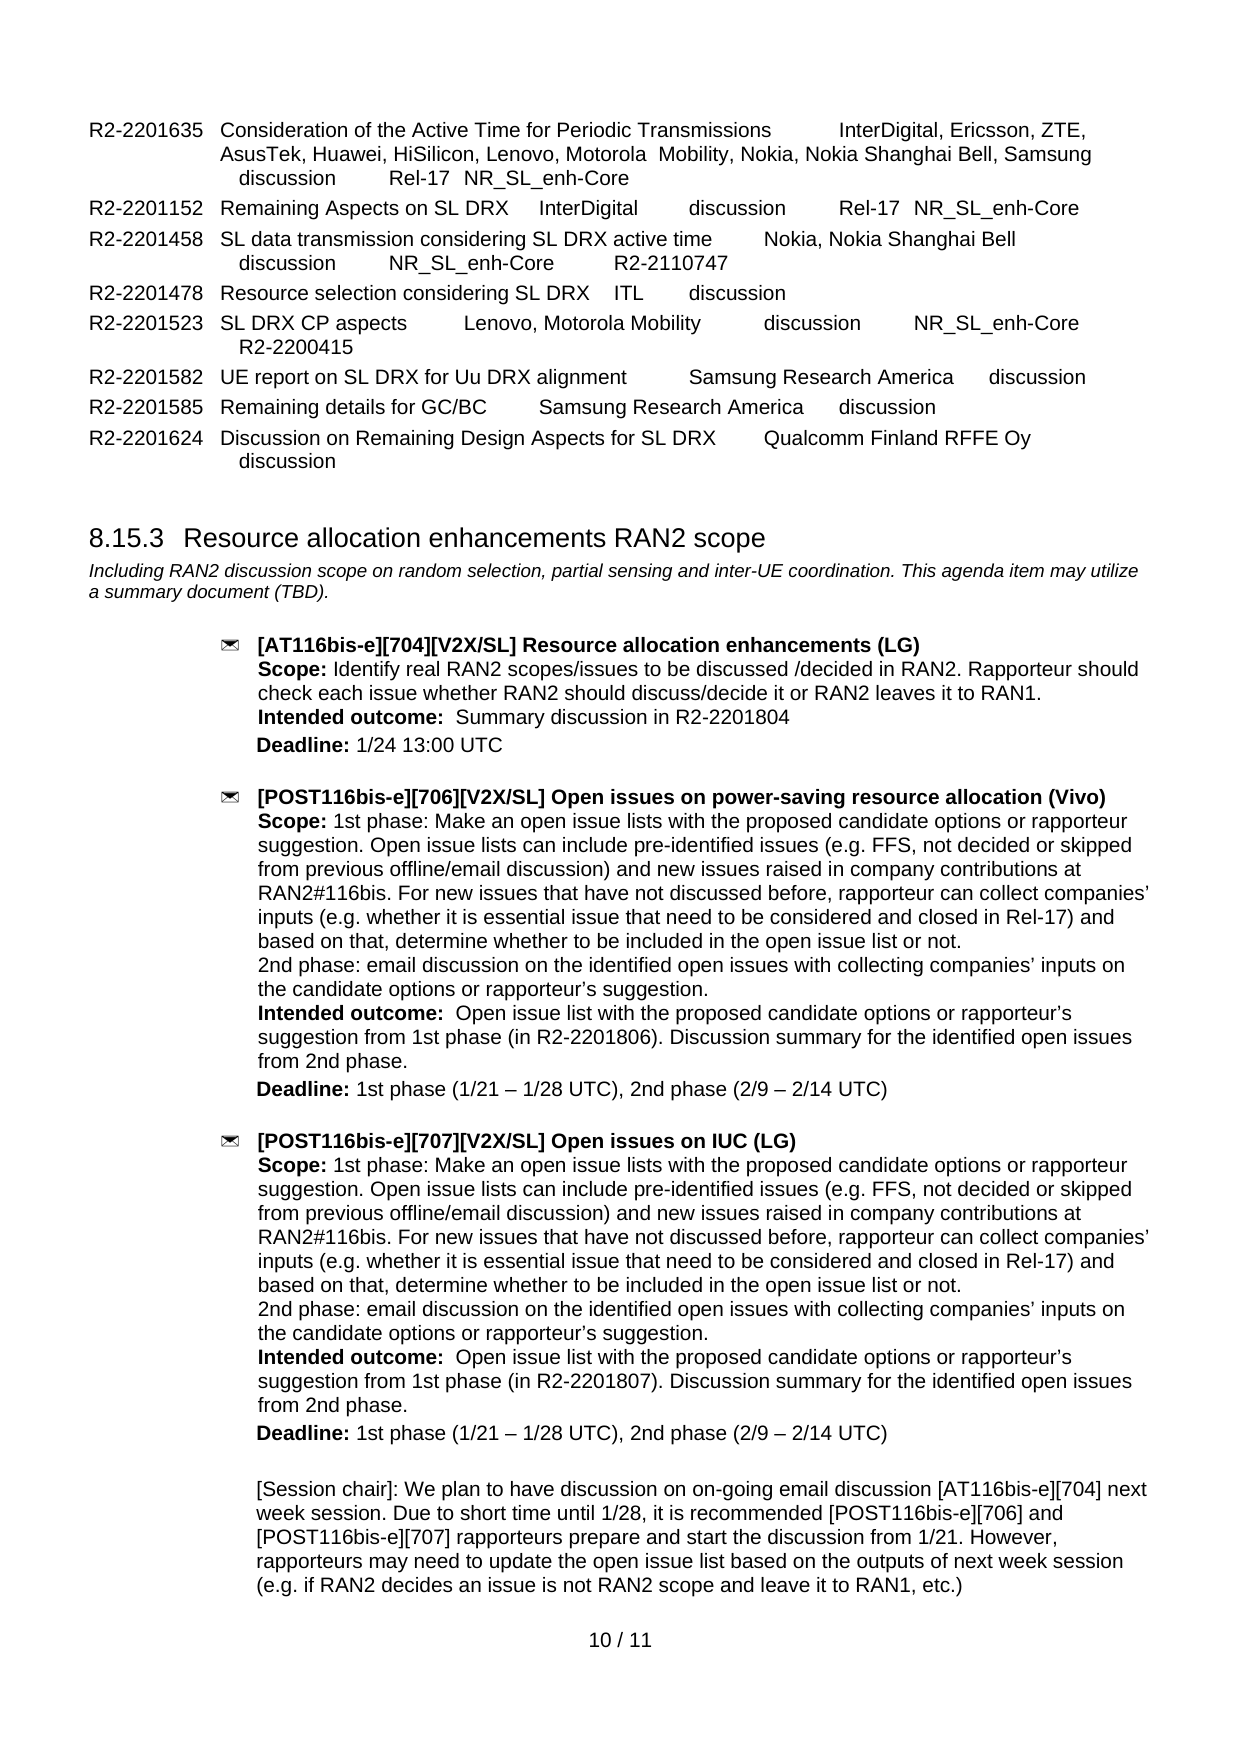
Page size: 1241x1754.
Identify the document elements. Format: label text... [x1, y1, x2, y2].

text Intended outcome: Open issue list with the proposed candidate options or rapporteur’s suggestion from 1st phase (in R2-2201806). Discussion summary for the identified open issues from 2nd phase. [220, 1001, 1152, 1073]
title R2-2201458 SL data transmission considering SL DRX active time Nokia, Nokia Shanghai Bell discussion NR_SL_enh-Core R2-2110747 [89, 226, 1152, 274]
text Scope: 1st phase: Make an open issue lists with the proposed candidate options or rapporteur suggestion. Open issue lists can include pre-identified issues (e.g. FFS, not decided or skipped from previous offline/email discussion) and new issues raised in company contributions at RAN2#116bis. For new issues that have not discussed before, rapporteur can collect companies’ inputs (e.g. whether it is essential issue that need to be considered and closed in Rel-17) and based on that, determine whether to be included in the open issue list or not. [220, 809, 1152, 953]
text Deadline: 1/24 13:00 UTC [256, 733, 1152, 757]
text [AT116bis-e][704][V2X/SL] Resource allocation enhancements (LG) [220, 633, 1152, 657]
text Scope: 1st phase: Make an open issue lists with the proposed candidate options or rapporteur suggestion. Open issue lists can include pre-identified issues (e.g. FFS, not decided or skipped from previous offline/email discussion) and new issues raised in company contributions at RAN2#116bis. For new issues that have not discussed before, rapporteur can collect companies’ inputs (e.g. whether it is essential issue that need to be considered and closed in Rel-17) and based on that, determine whether to be included in the open issue list or not. [220, 1153, 1152, 1297]
title R2-2201624 Discussion on Remaining Design Aspects for SL DRX Qualcomm Finland RFFE Oy discussion [89, 425, 1152, 473]
text Intended outcome: Open issue list with the proposed candidate options or rapporteur’s suggestion from 1st phase (in R2-2201807). Discussion summary for the identified open issues from 2nd phase. [220, 1344, 1152, 1416]
text [POST116bis-e][706][V2X/SL] Open issues on power-saving resource allocation (Vivo) [220, 785, 1152, 809]
text [Session chair]: We plan to have discussion on on-going email discussion [AT116bis-e][704] next week session. Due to short time until 1/28, it is recommended [POST116bis-e][706] and [POST116bis-e][707] rapporteurs prepare and start the discussion from 1/21. However, rapporteurs may need to update the open issue list based on the outputs of next week session (e.g. if RAN2 decides an issue is not RAN2 scope and leave it to RAN1, etc.) [256, 1477, 1152, 1597]
title R2-2201478 Resource selection considering SL DRX ITL discussion [89, 281, 1152, 304]
title R2-2201582 UE report on SL DRX for Uu DRX alignment Samsung Research America discussion [89, 365, 1152, 389]
title R2-2201635 Consideration of the Active Time for Periodic Transmissions InterDigital, Ericsson, ZTE, AsusTek, Huawei, HiSilicon, Lenovo, Motorola Mobility, Nokia, Nokia Shanghai Bell, Samsung discussion Rel-17 NR_SL_enh-Core [89, 118, 1152, 190]
text [POST116bis-e][707][V2X/SL] Open issues on IUC (LG) [220, 1129, 1152, 1153]
title R2-2201523 SL DRX CP aspects Lenovo, Motorola Mobility discussion NR_SL_enh-Core R2-2200415 [89, 311, 1152, 359]
text 2nd phase: email discussion on the identified open issues with collecting companies’ inputs on the candidate options or rapporteur’s suggestion. [220, 953, 1152, 1001]
title R2-2201585 Remaining details for GC/BC Samsung Research America discussion [89, 395, 1152, 419]
text 2nd phase: email discussion on the identified open issues with collecting companies’ inputs on the candidate options or rapporteur’s suggestion. [220, 1297, 1152, 1344]
text Deadline: 1st phase (1/21 – 1/28 UTC), 2nd phase (2/9 – 2/14 UTC) [256, 1421, 1152, 1444]
subtitle 8.15.3 Resource allocation enhancements RAN2 scope [89, 522, 1152, 553]
text Intended outcome: Summary discussion in R2-2201804 [220, 705, 1152, 729]
text Deadline: 1st phase (1/21 – 1/28 UTC), 2nd phase (2/9 – 2/14 UTC) [256, 1077, 1152, 1101]
text Including RAN2 discussion scope on random selection, partial sensing and inter-UE coordination. This agenda item may utilize a summary document (TBD). [89, 560, 1152, 603]
text Scope: Identify real RAN2 scopes/issues to be discussed /decided in RAN2. Rapporteur should check each issue whether RAN2 should discuss/decide it or RAN2 leaves it to RAN1. [220, 657, 1152, 705]
title R2-2201152 Remaining Aspects on SL DRX InterDigital discussion Rel-17 NR_SL_enh-Core [89, 196, 1152, 220]
